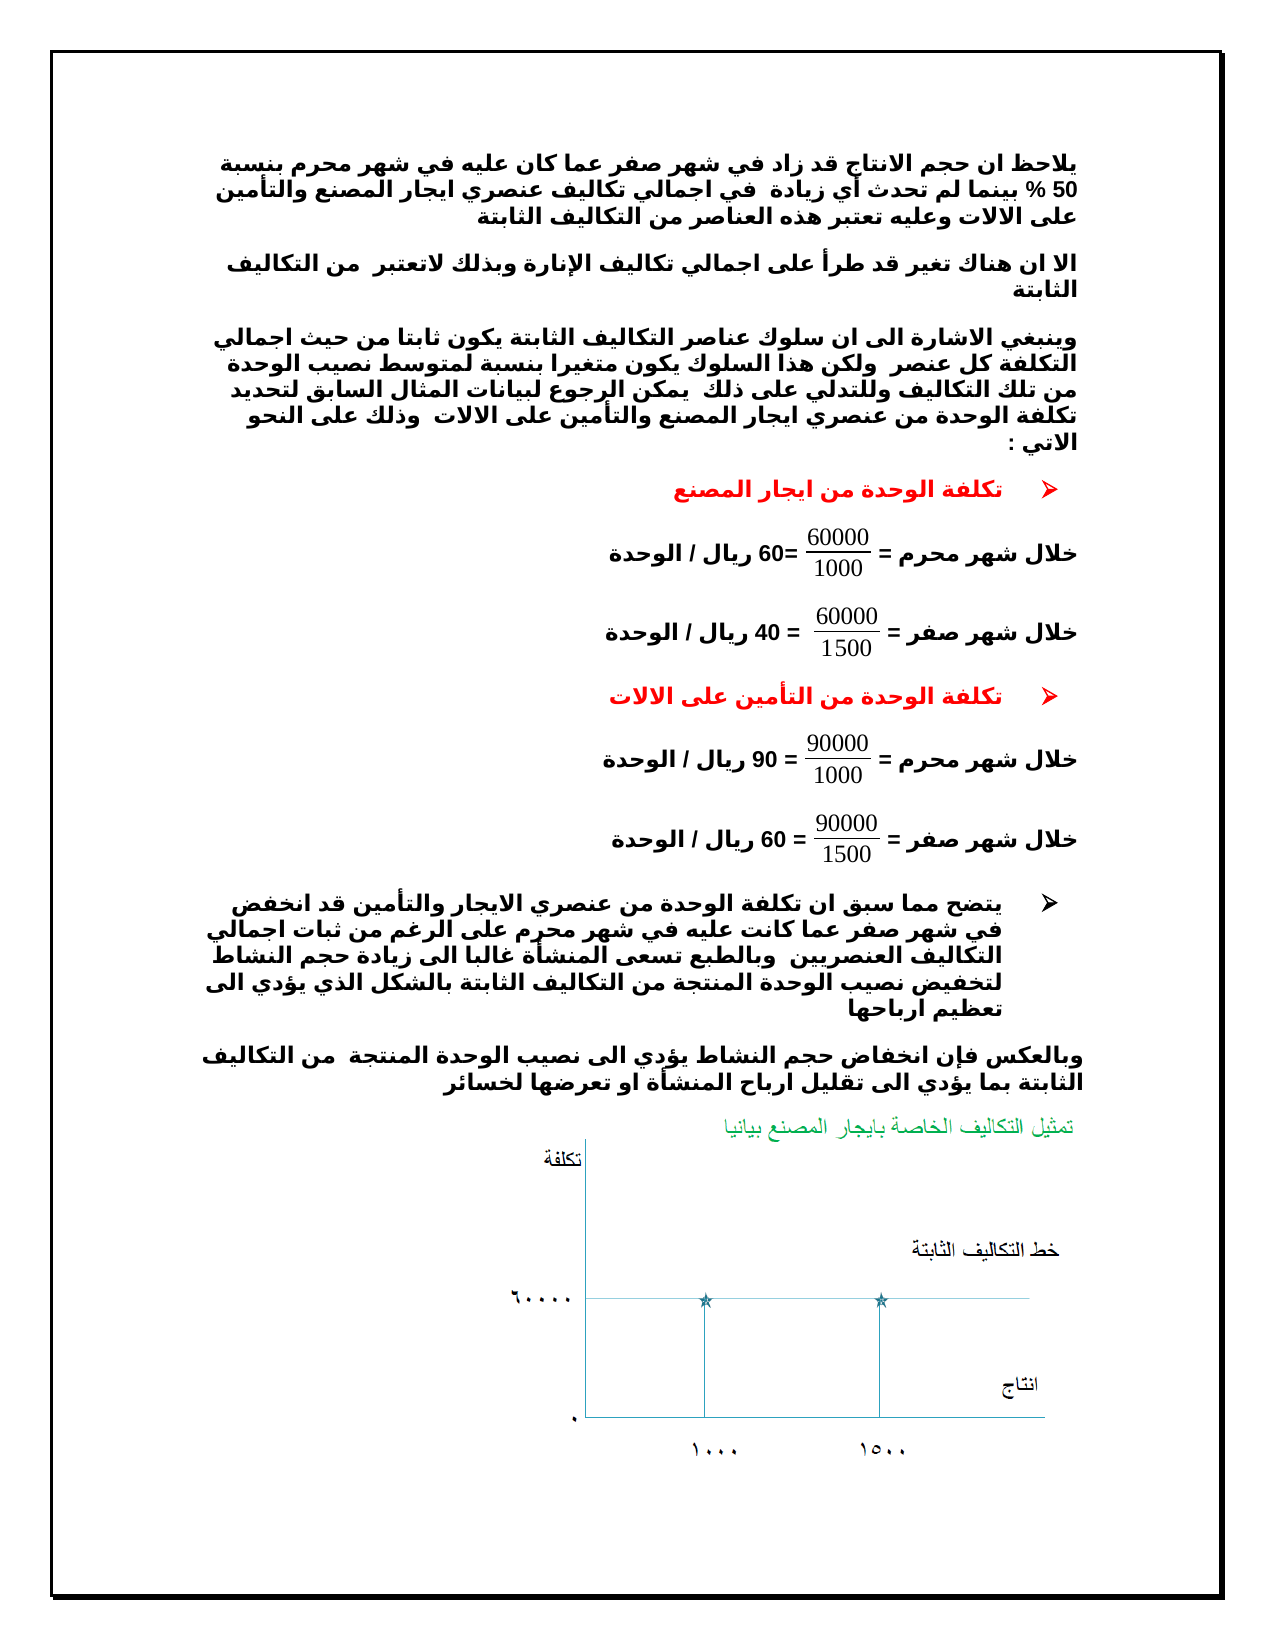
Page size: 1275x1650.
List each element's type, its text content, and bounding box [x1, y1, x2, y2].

text خلال شهر صفر = = 60 ريال / الوحدة [187, 810, 1078, 869]
text وينبغي الاشارة الى ان سلوك عناصر التكاليف الثابتة يكون ثابتا من حيث اجمالي التكلفة كل عنصر ولكن هذا السلوك يكون متغيرا بنسبة لمتوسط نصيب الوحدة من تلك التكاليف وللتدلي على ذلك يمكن الرجوع لبيانات المثال السابق لتحديد تكلفة الوحدة من عنصري ايجار المصنع والتأمين على الالات وذلك على النحو الاتي : [187, 323, 1078, 455]
list تكلفة الوحدة من ايجار المصنع [187, 476, 1041, 502]
list تكلفة الوحدة من التأمين على الالات [187, 683, 1041, 709]
text وبالعكس فإن انخفاض حجم النشاط يؤدي الى نصيب الوحدة المنتجة من التكاليف الثابتة بما يؤدي الى تقليل ارباح المنشأة او تعرضها لخسائر [187, 1042, 1084, 1095]
text خلال شهر صفر = = 40 ريال / الوحدة [187, 603, 1078, 662]
text خلال شهر محرم = =60 ريال / الوحدة [187, 523, 1078, 582]
list يتضح مما سبق ان تكلفة الوحدة من عنصري الايجار والتأمين قد انخفض في شهر صفر عما كانت عليه في شهر محرم على الرغم من ثبات اجمالي التكاليف العنصريين وبالطبع تسعى المنشأة غالبا الى زيادة حجم النشاط لتخفيض نصيب الوحدة المنتجة من التكاليف الثابتة بالشكل الذي يؤدي الى تعظيم ارباحها [187, 889, 1041, 1021]
text يلاحظ ان حجم الانتاج قد زاد في شهر صفر عما كان عليه في شهر محرم بنسبة 50 % بينما لم تحدث أي زيادة في اجمالي تكاليف عنصري ايجار المصنع والتأمين على الالات وعليه تعتبر هذه العناصر من التكاليف الثابتة [187, 150, 1078, 229]
text خلال شهر محرم = = 90 ريال / الوحدة [187, 730, 1078, 789]
text الا ان هناك تغير قد طرأ على اجمالي تكاليف الإنارة وبذلك لاتعتبر من التكاليف الثابتة [187, 250, 1078, 303]
